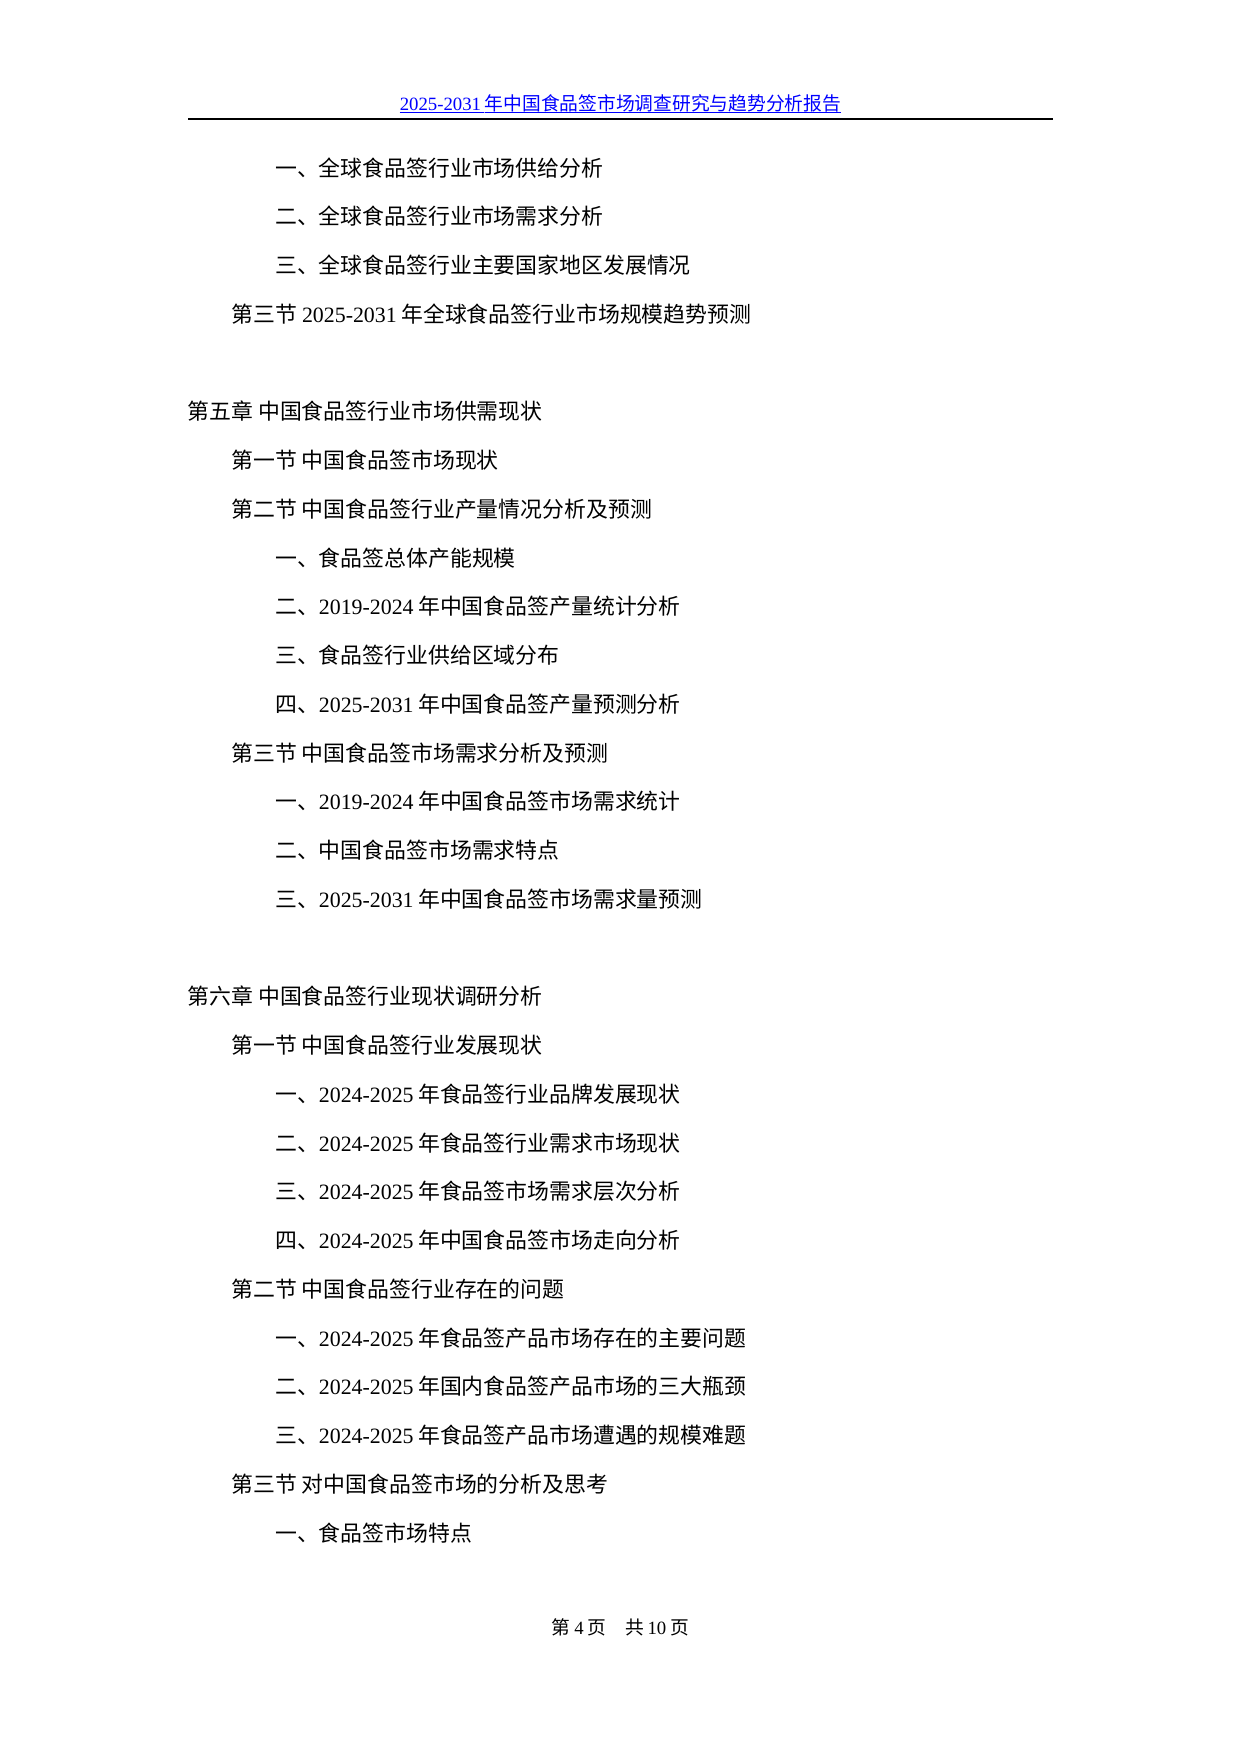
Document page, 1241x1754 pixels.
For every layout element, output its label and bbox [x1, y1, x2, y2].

text [187, 150, 1053, 1548]
